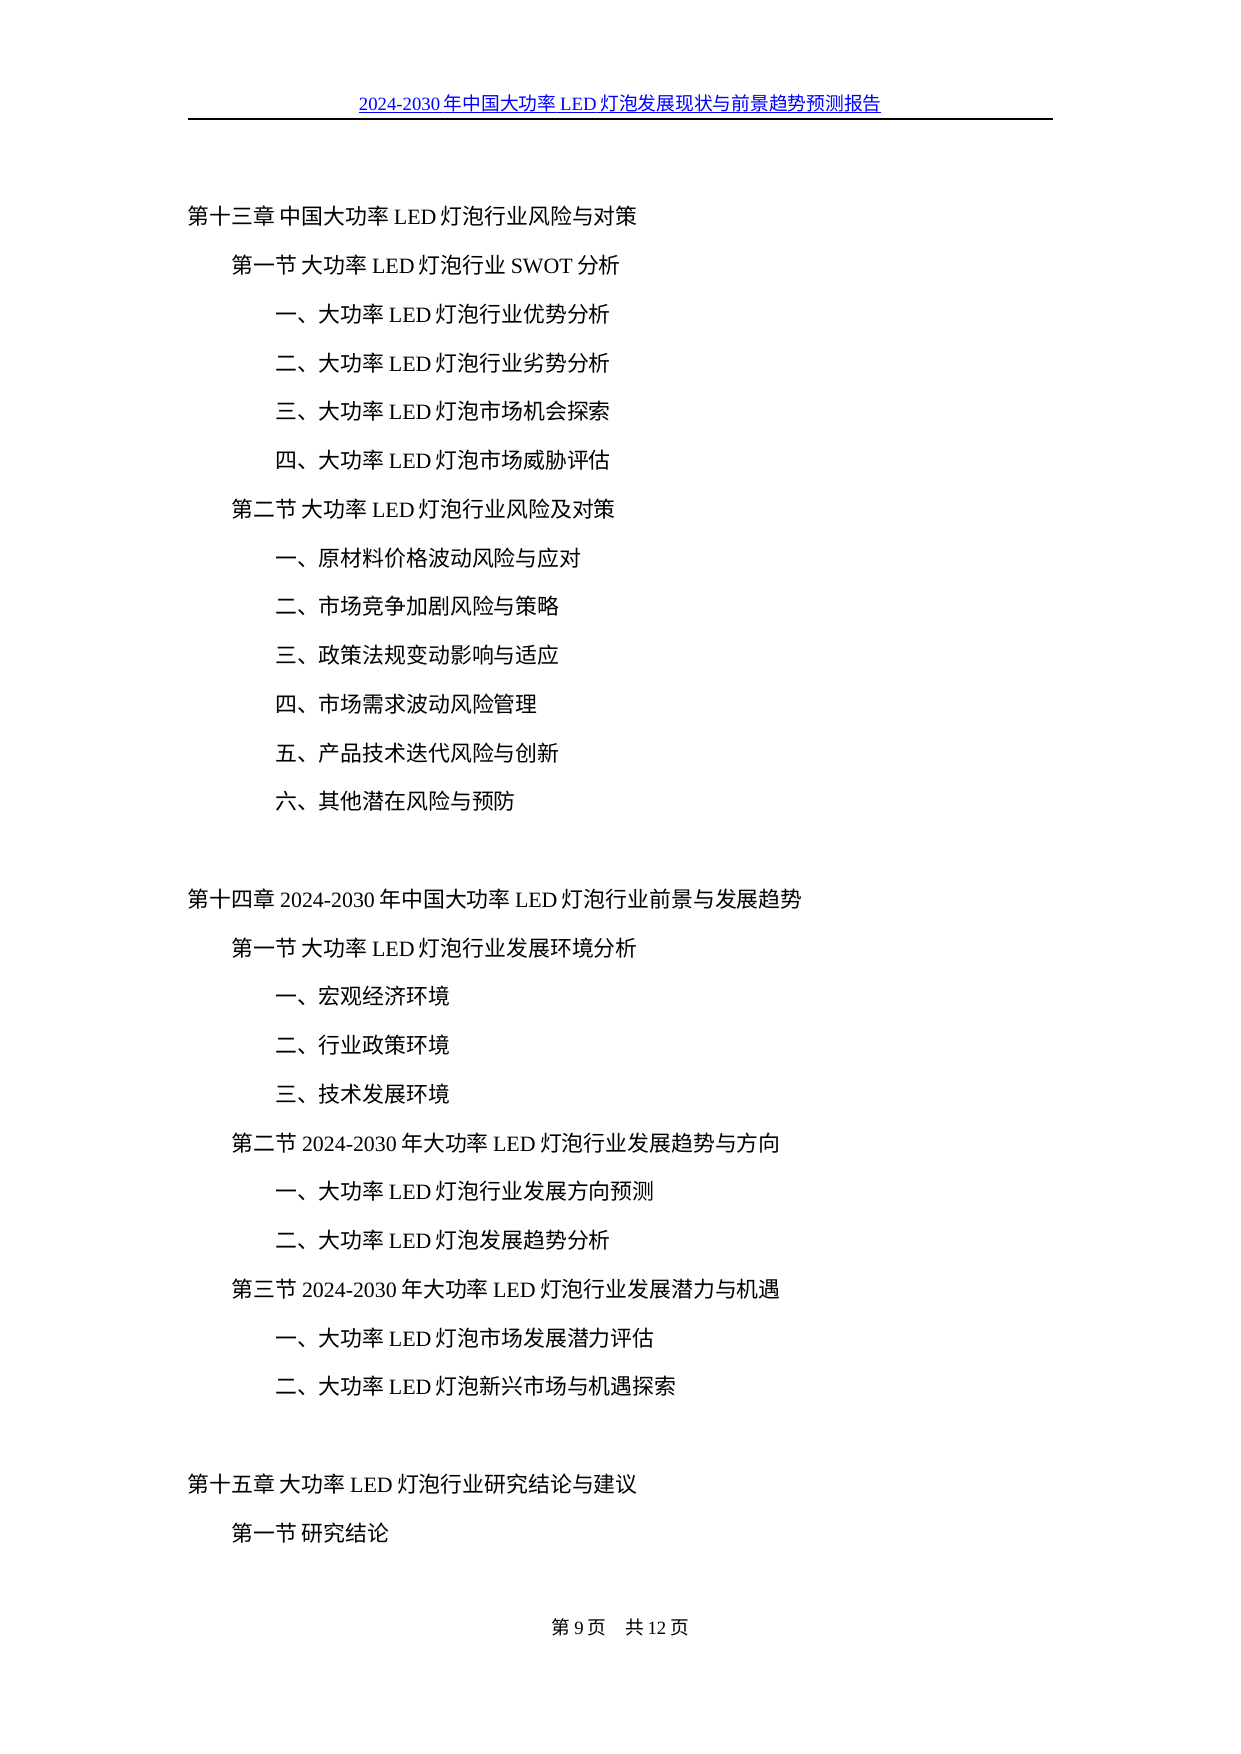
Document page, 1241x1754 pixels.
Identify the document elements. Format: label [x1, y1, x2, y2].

text [187, 150, 1053, 1548]
